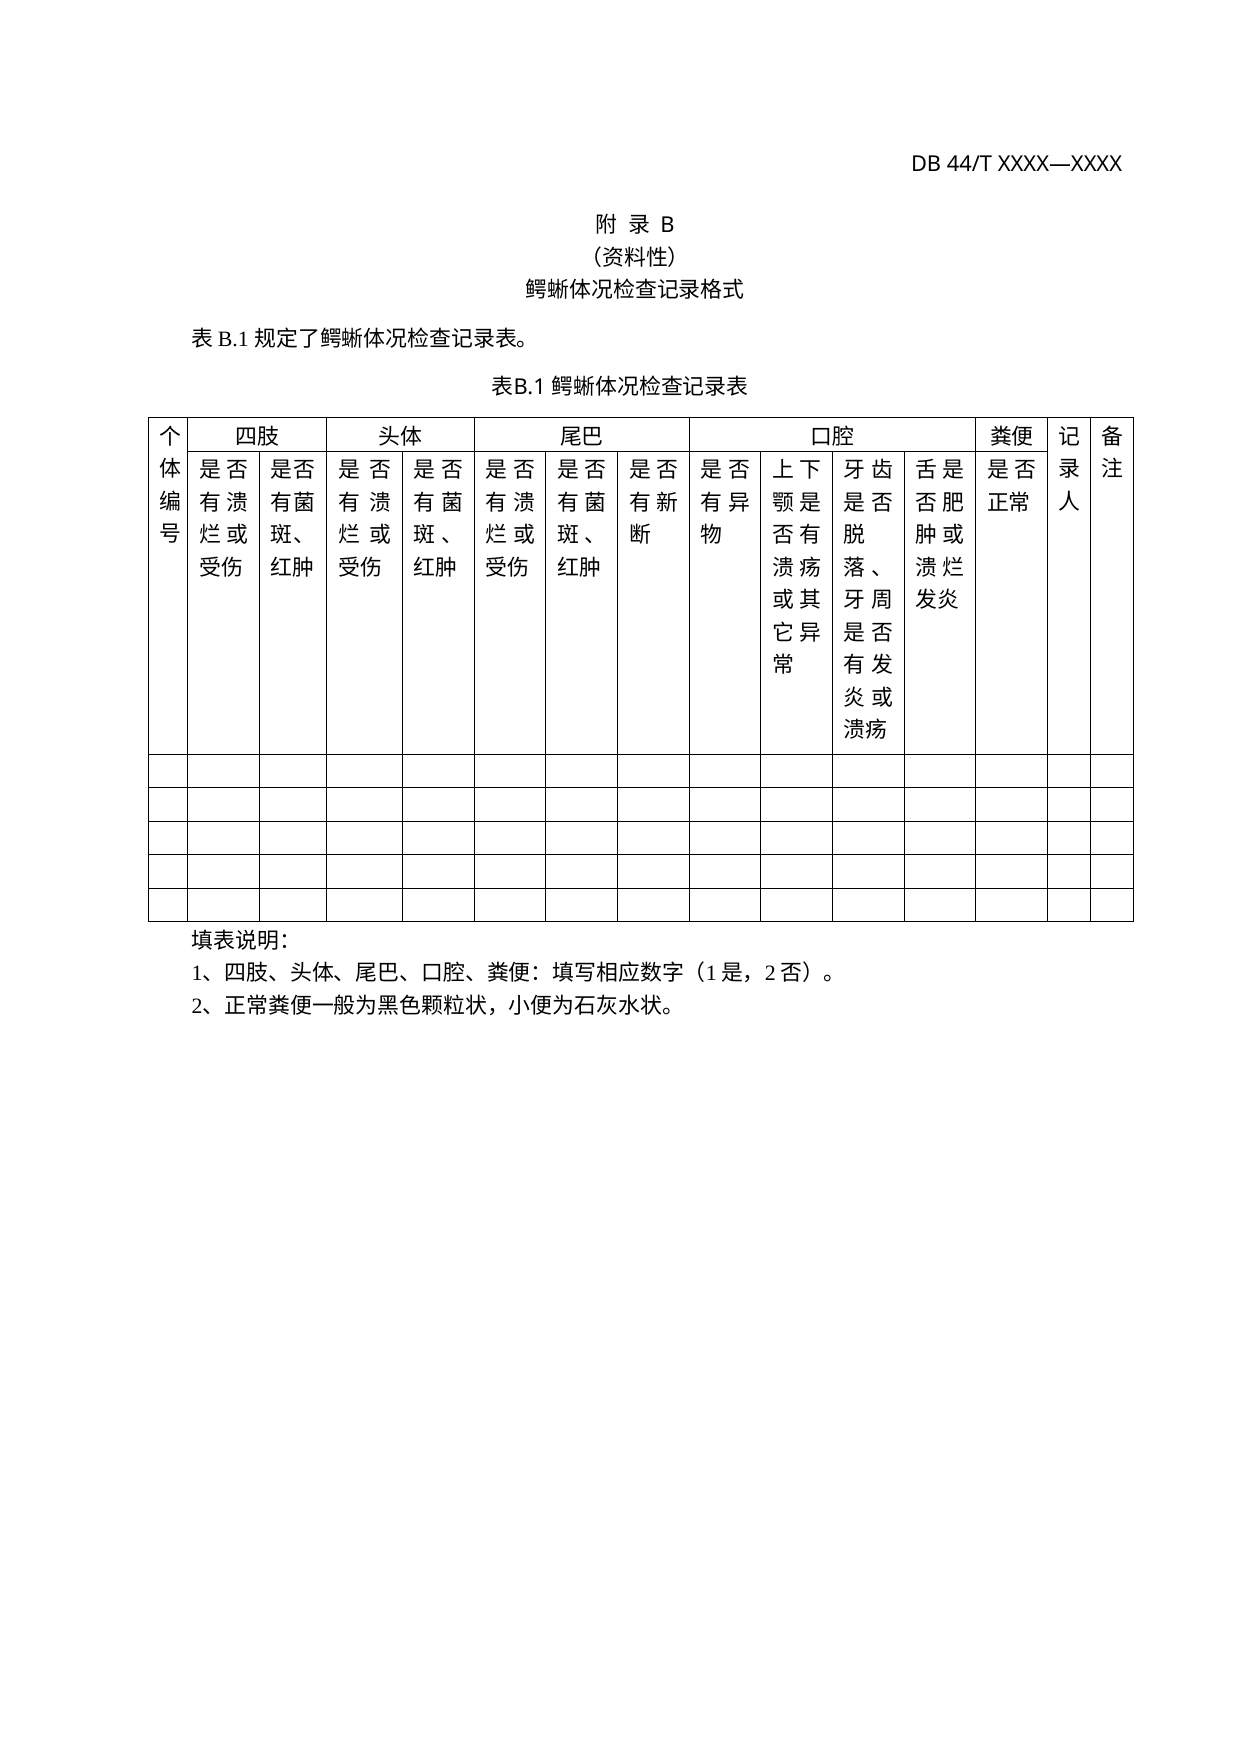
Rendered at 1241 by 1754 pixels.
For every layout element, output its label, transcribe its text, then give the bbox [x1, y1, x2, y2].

table_cell [475, 822, 545, 854]
table_cell 是否有新断 [618, 452, 689, 753]
table_cell [761, 822, 832, 854]
table_cell [976, 889, 1047, 921]
table_cell [403, 855, 474, 888]
table_cell 是否有菌斑、红肿 [546, 452, 617, 753]
table_cell [690, 822, 760, 854]
text 鳄蜥体况检查记录表 [148, 369, 1122, 401]
table_cell [690, 889, 760, 921]
table_cell [1048, 788, 1090, 821]
table_cell [475, 855, 545, 888]
table_cell [327, 889, 402, 921]
text 1、四肢、头体、尾巴、口腔、粪便：填写相应数字（1是，2否）。 [148, 955, 1122, 987]
table_cell [546, 855, 617, 888]
table_cell 是否有异物 [690, 452, 760, 753]
table_cell [260, 822, 326, 854]
table_cell [905, 755, 975, 787]
table_header 四肢 [188, 418, 326, 451]
table_cell [976, 855, 1047, 888]
table_cell [149, 755, 187, 787]
table_header 尾巴 [475, 418, 689, 451]
table_cell [1048, 822, 1090, 854]
text 表B.1 规定了鳄蜥体况检查记录表。 [148, 321, 1122, 353]
table_cell [188, 755, 259, 787]
table_cell [618, 788, 689, 821]
table_cell [833, 788, 904, 821]
table_cell [546, 788, 617, 821]
table_cell [761, 788, 832, 821]
table_header 口腔 [690, 418, 975, 451]
table_header 备注 [1091, 418, 1133, 753]
table_header 粪便 [976, 418, 1047, 451]
table_cell 是否有溃烂或受伤 [327, 452, 402, 753]
table_cell [546, 889, 617, 921]
table_cell [1091, 822, 1133, 854]
table_cell [403, 822, 474, 854]
text 2、正常粪便一般为黑色颗粒状，小便为石灰水状。 [148, 987, 1122, 1020]
table_cell [149, 822, 187, 854]
table_cell [1048, 755, 1090, 787]
table_cell [905, 822, 975, 854]
text 填表说明： [148, 922, 1122, 955]
table_cell [833, 889, 904, 921]
table_header 记录人 [1048, 418, 1090, 753]
table_cell [149, 889, 187, 921]
table_header 头体 [327, 418, 474, 451]
table_cell [475, 788, 545, 821]
table_cell [976, 822, 1047, 854]
table_cell [690, 788, 760, 821]
table_cell [327, 822, 402, 854]
table_cell [976, 755, 1047, 787]
table_cell [1091, 889, 1133, 921]
table_cell [1091, 788, 1133, 821]
table_cell [761, 855, 832, 888]
table_cell [690, 755, 760, 787]
table_cell [188, 822, 259, 854]
table_header 个体编号 [149, 418, 187, 753]
table_cell [618, 889, 689, 921]
table_cell [475, 889, 545, 921]
table_cell [976, 788, 1047, 821]
table_cell [327, 855, 402, 888]
table_cell [260, 755, 326, 787]
table_cell [546, 822, 617, 854]
table_cell [618, 822, 689, 854]
table_cell [327, 755, 402, 787]
table_cell [188, 855, 259, 888]
table_cell [327, 788, 402, 821]
table_cell [618, 755, 689, 787]
table_cell [690, 855, 760, 888]
table_cell [260, 889, 326, 921]
table_cell 是否有菌斑、红肿 [260, 452, 326, 753]
table_cell [761, 889, 832, 921]
table_cell [260, 855, 326, 888]
table_cell [905, 788, 975, 821]
table_cell [475, 755, 545, 787]
text （资料性） 鳄蜥体况检查记录格式 [148, 207, 1122, 304]
table_cell 是否有溃烂或受伤 [475, 452, 545, 753]
table_cell [188, 788, 259, 821]
table_cell 是否有菌斑、红肿 [403, 452, 474, 753]
table_cell 舌是否肥肿或溃烂发炎 [905, 452, 975, 753]
table_cell 牙齿是否脱落、牙周是否有发炎或溃疡 [833, 452, 904, 753]
table_cell [833, 822, 904, 854]
table_cell [618, 855, 689, 888]
table_cell 是否有溃烂或受伤 [188, 452, 259, 753]
table_cell [1048, 889, 1090, 921]
table_cell [905, 855, 975, 888]
table_cell 上下颚是否有溃疡或其它异常 [761, 452, 832, 753]
table_cell [1091, 855, 1133, 888]
table_cell [1048, 855, 1090, 888]
table_cell [260, 788, 326, 821]
table_cell [546, 755, 617, 787]
table_cell [905, 889, 975, 921]
table_cell [149, 855, 187, 888]
table_cell [833, 755, 904, 787]
table_cell [403, 889, 474, 921]
table_cell [403, 788, 474, 821]
table_cell [1091, 755, 1133, 787]
table_cell [833, 855, 904, 888]
table_cell 是否正常 [976, 452, 1047, 753]
table_cell [761, 755, 832, 787]
table_cell [403, 755, 474, 787]
table_cell [188, 889, 259, 921]
table_cell [149, 788, 187, 821]
